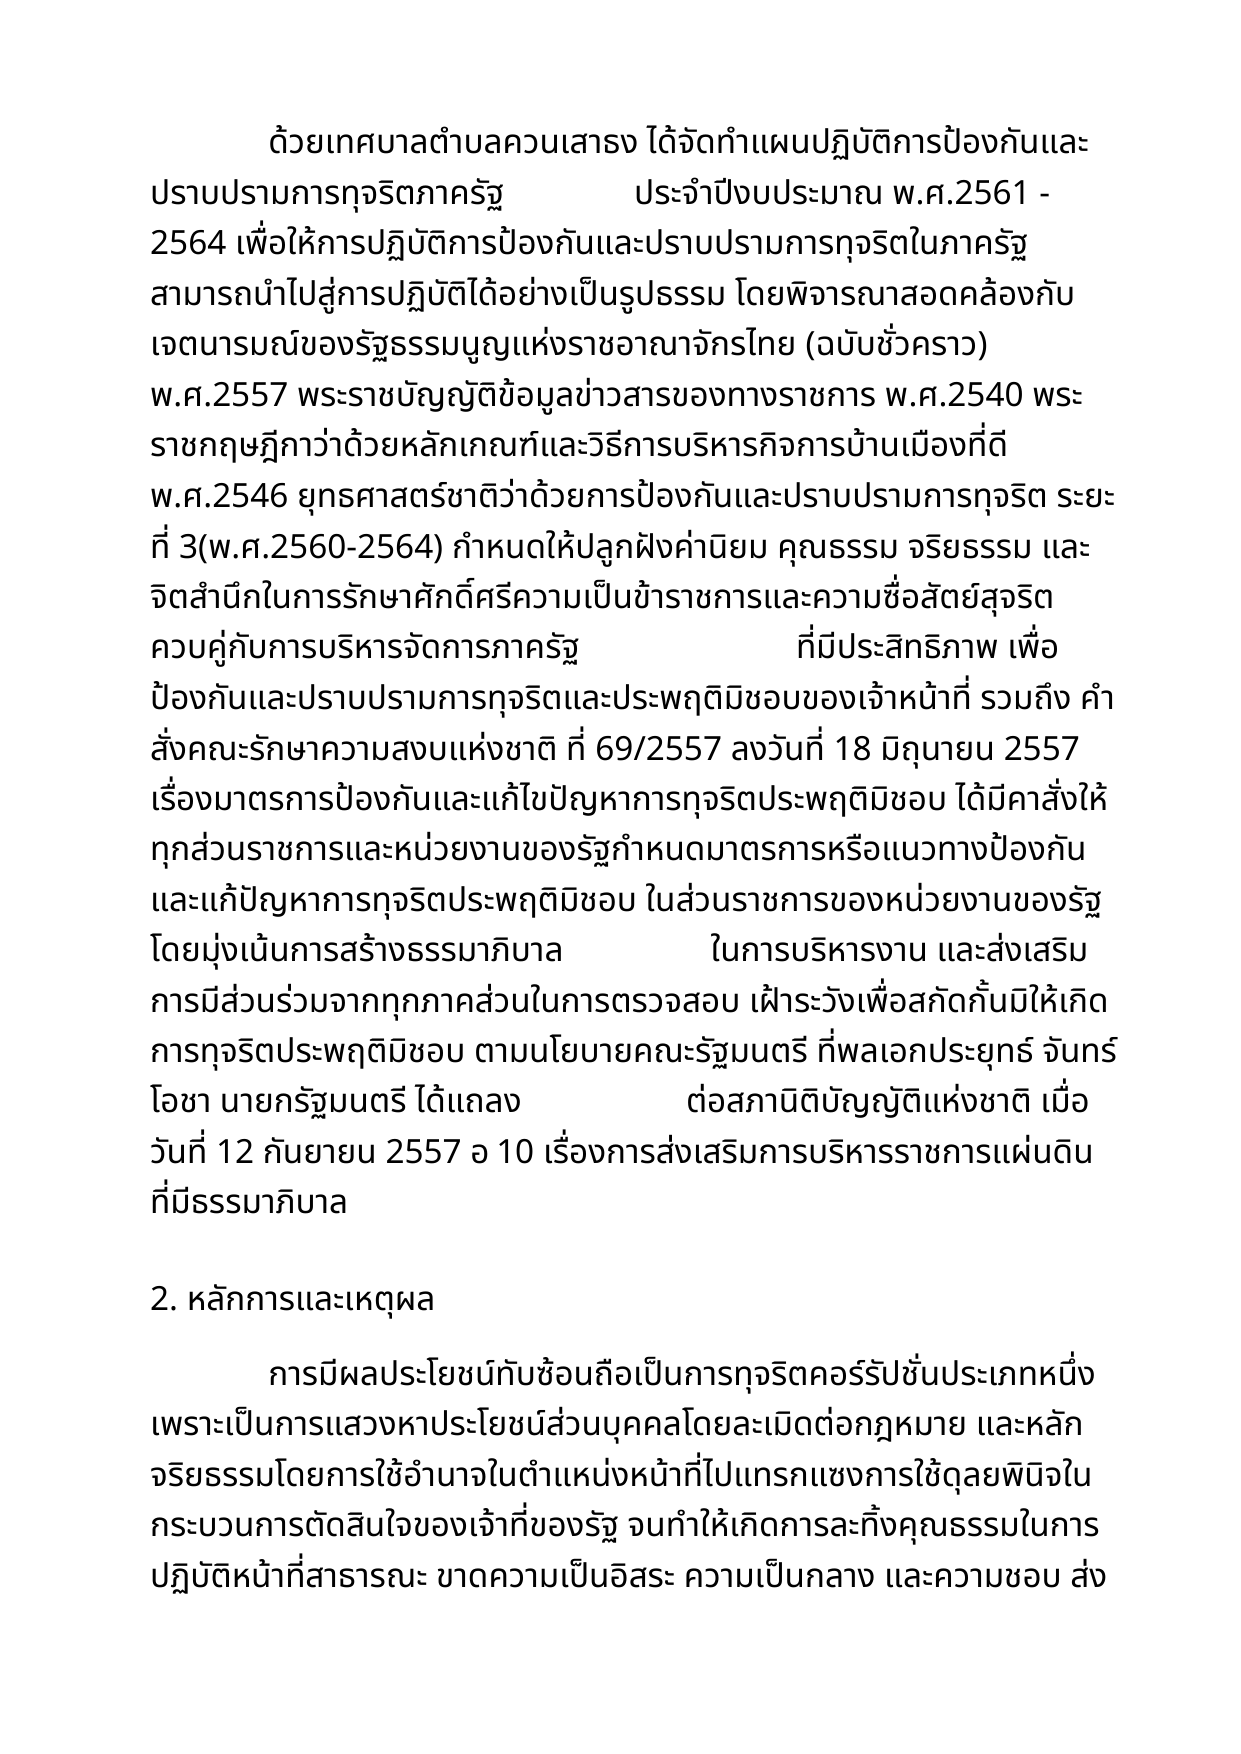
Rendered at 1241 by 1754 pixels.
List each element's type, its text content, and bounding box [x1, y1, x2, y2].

text 2. หลักการและเหตุผล [150, 1274, 1122, 1325]
text ด้วยเทศบาลตำบลควนเสาธง ได้จัดทำแผนปฏิบัติการป้องกันและปราบปรามการทุจริตภาครัฐ ประจำปีงบประมาณ พ.ศ.2561 - 2564 เพื่อให้การปฏิบัติการป้องกันและปราบปรามการทุจริตในภาครัฐ สามารถนำไปสู่การปฏิบัติได้อย่างเป็นรูปธรรม โดยพิจารณาสอดคล้องกับเจตนารมณ์ของรัฐธรรมนูญแห่งราชอาณาจักรไทย (ฉบับชั่วคราว) พ.ศ.2557 พระราชบัญญัติข้อมูลข่าวสารของทางราชการ พ.ศ.2540 พระราชกฤษฎีกาว่าด้วยหลักเกณฑ์และวิธีการบริหารกิจการบ้านเมืองที่ดี พ.ศ.2546 ยุทธศาสตร์ชาติว่าด้วยการป้องกันและปราบปรามการทุจริต ระยะที่ 3(พ.ศ.2560-2564) กำหนดให้ปลูกฝังค่านิยม คุณธรรม จริยธรรม และจิตสำนึกในการรักษาศักดิ์ศรีความเป็นข้าราชการและความซื่อสัตย์สุจริต ควบคู่กับการบริหารจัดการภาครัฐ ที่มีประสิทธิภาพ เพื่อป้องกันและปราบปรามการทุจริตและประพฤติมิชอบของเจ้าหน้าที่ รวมถึง คำสั่งคณะรักษาความสงบแห่งชาติ ที่ 69/2557 ลงวันที่ 18 มิถุนายน 2557 เรื่องมาตรการป้องกันและแก้ไขปัญหาการทุจริตประพฤติมิชอบ ได้มีคาสั่งให้ทุกส่วนราชการและหน่วยงานของรัฐกำหนดมาตรการหรือแนวทางป้องกันและแก้ปัญหาการทุจริตประพฤติมิชอบ ในส่วนราชการของหน่วยงานของรัฐโดยมุ่งเน้นการสร้างธรรมาภิบาล ในการบริหารงาน และส่งเสริมการมีส่วนร่วมจากทุกภาคส่วนในการตรวจสอบ เฝ้าระวังเพื่อสกัดกั้นมิให้เกิด การทุจริตประพฤติมิชอบ ตามนโยบายคณะรัฐมนตรี ที่พลเอกประยุทธ์ จันทร์โอชา นายกรัฐมนตรี ได้แถลง ต่อสภานิติบัญญัติแห่งชาติ เมื่อวันที่ 12 กันยายน 2557 อ10 เรื่องการส่งเสริมการบริหารราชการแผ่นดิน ที่มีธรรมาภิบาล [150, 118, 1122, 1229]
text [150, 1350, 1122, 1602]
